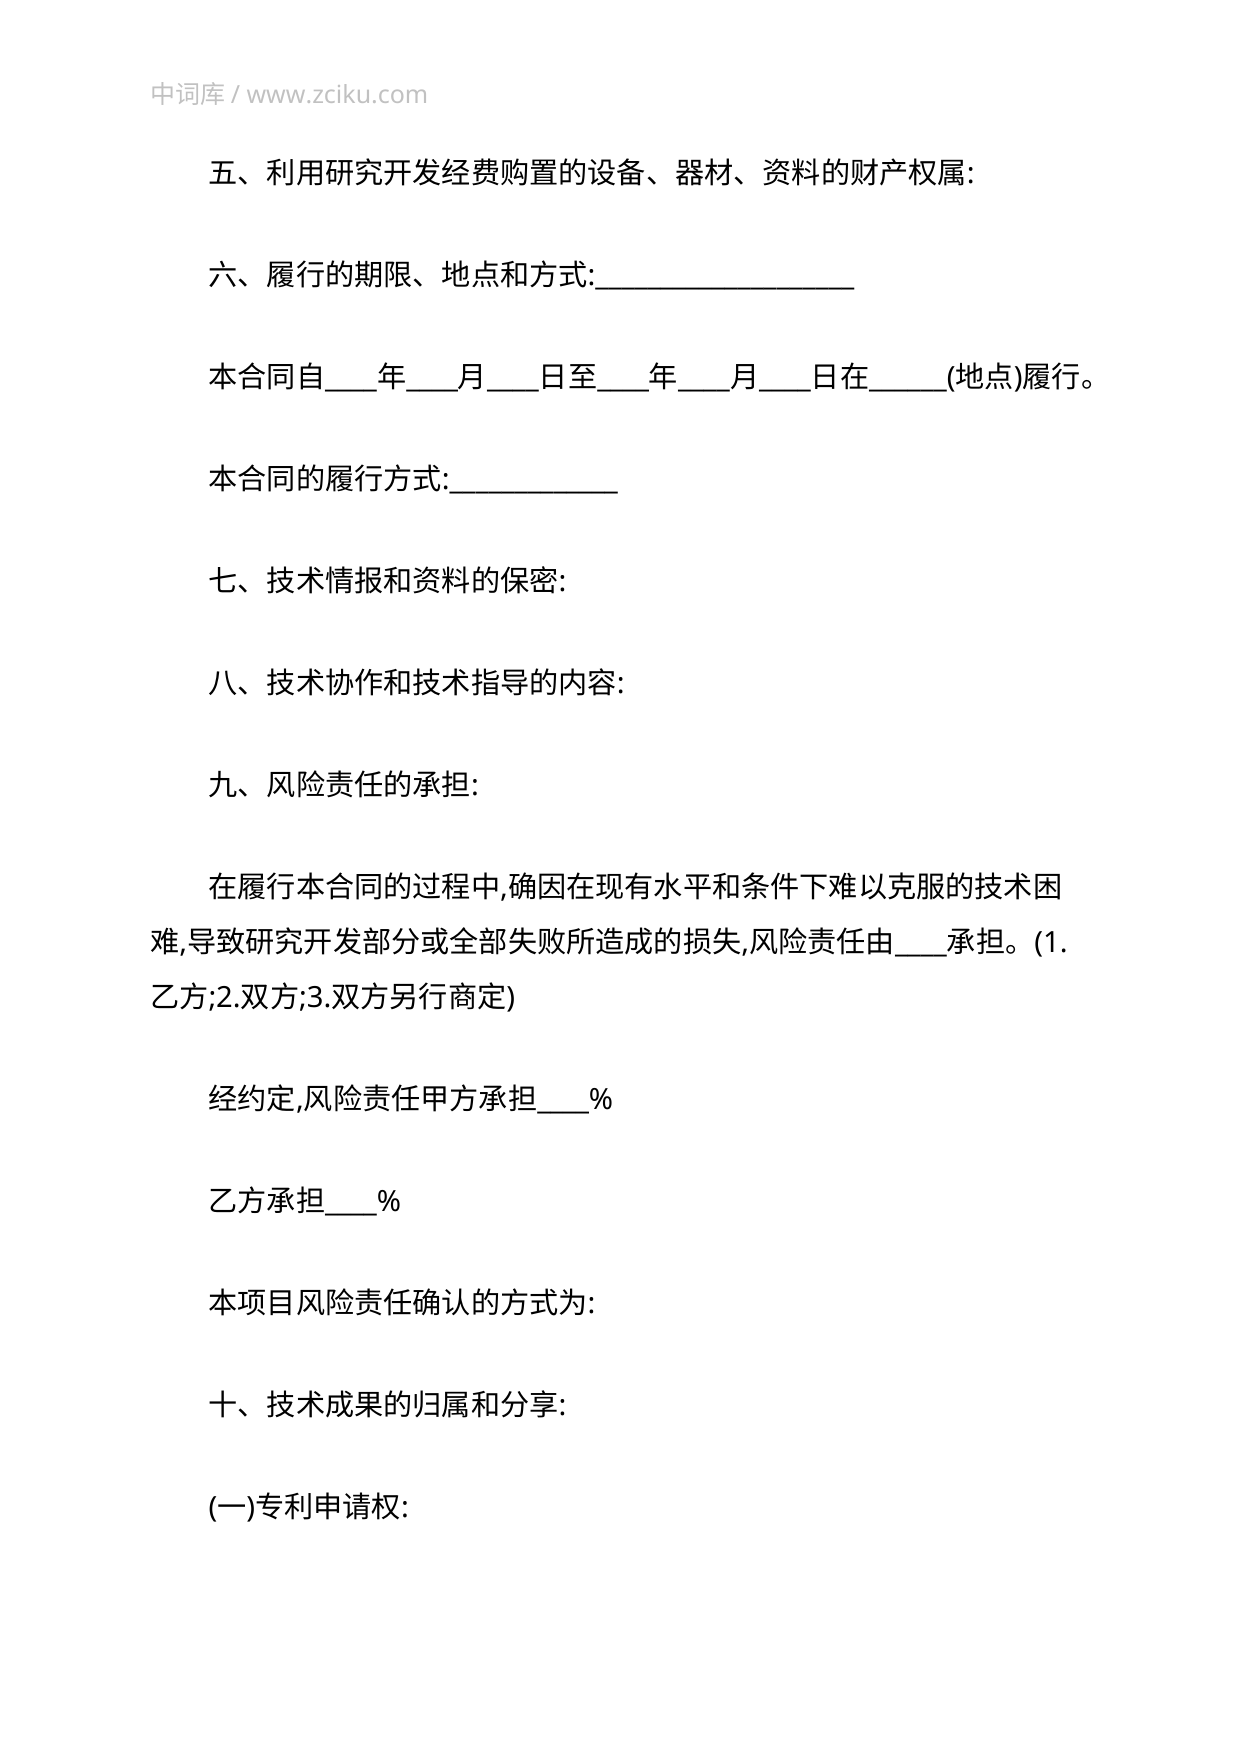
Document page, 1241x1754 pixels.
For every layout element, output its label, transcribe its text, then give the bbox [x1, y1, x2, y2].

text (一)专利申请权: [150, 1484, 1090, 1526]
text 十、技术成果的归属和分享: [150, 1382, 1090, 1424]
text 乙方承担____% [150, 1178, 1090, 1220]
text 经约定,风险责任甲方承担____% [150, 1076, 1090, 1118]
text 本项目风险责任确认的方式为: [150, 1280, 1090, 1322]
text 七、技术情报和资料的保密: [150, 558, 1090, 600]
text 六、履行的期限、地点和方式:____________________ [150, 252, 1090, 294]
text 九、风险责任的承担: [150, 762, 1090, 804]
text 本合同自____年____月____日至____年____月____日在______(地点)履行。 [150, 354, 1090, 396]
text 五、利用研究开发经费购置的设备、器材、资料的财产权属: [150, 150, 1090, 192]
text 本合同的履行方式:_____________ [150, 456, 1090, 498]
text 在履行本合同的过程中,确因在现有水平和条件下难以克服的技术困难,导致研究开发部分或全部失败所造成的损失,风险责任由____承担。(1.乙方;2.双方;3.双方另行商定) [150, 864, 1090, 1016]
text 八、技术协作和技术指导的内容: [150, 660, 1090, 702]
